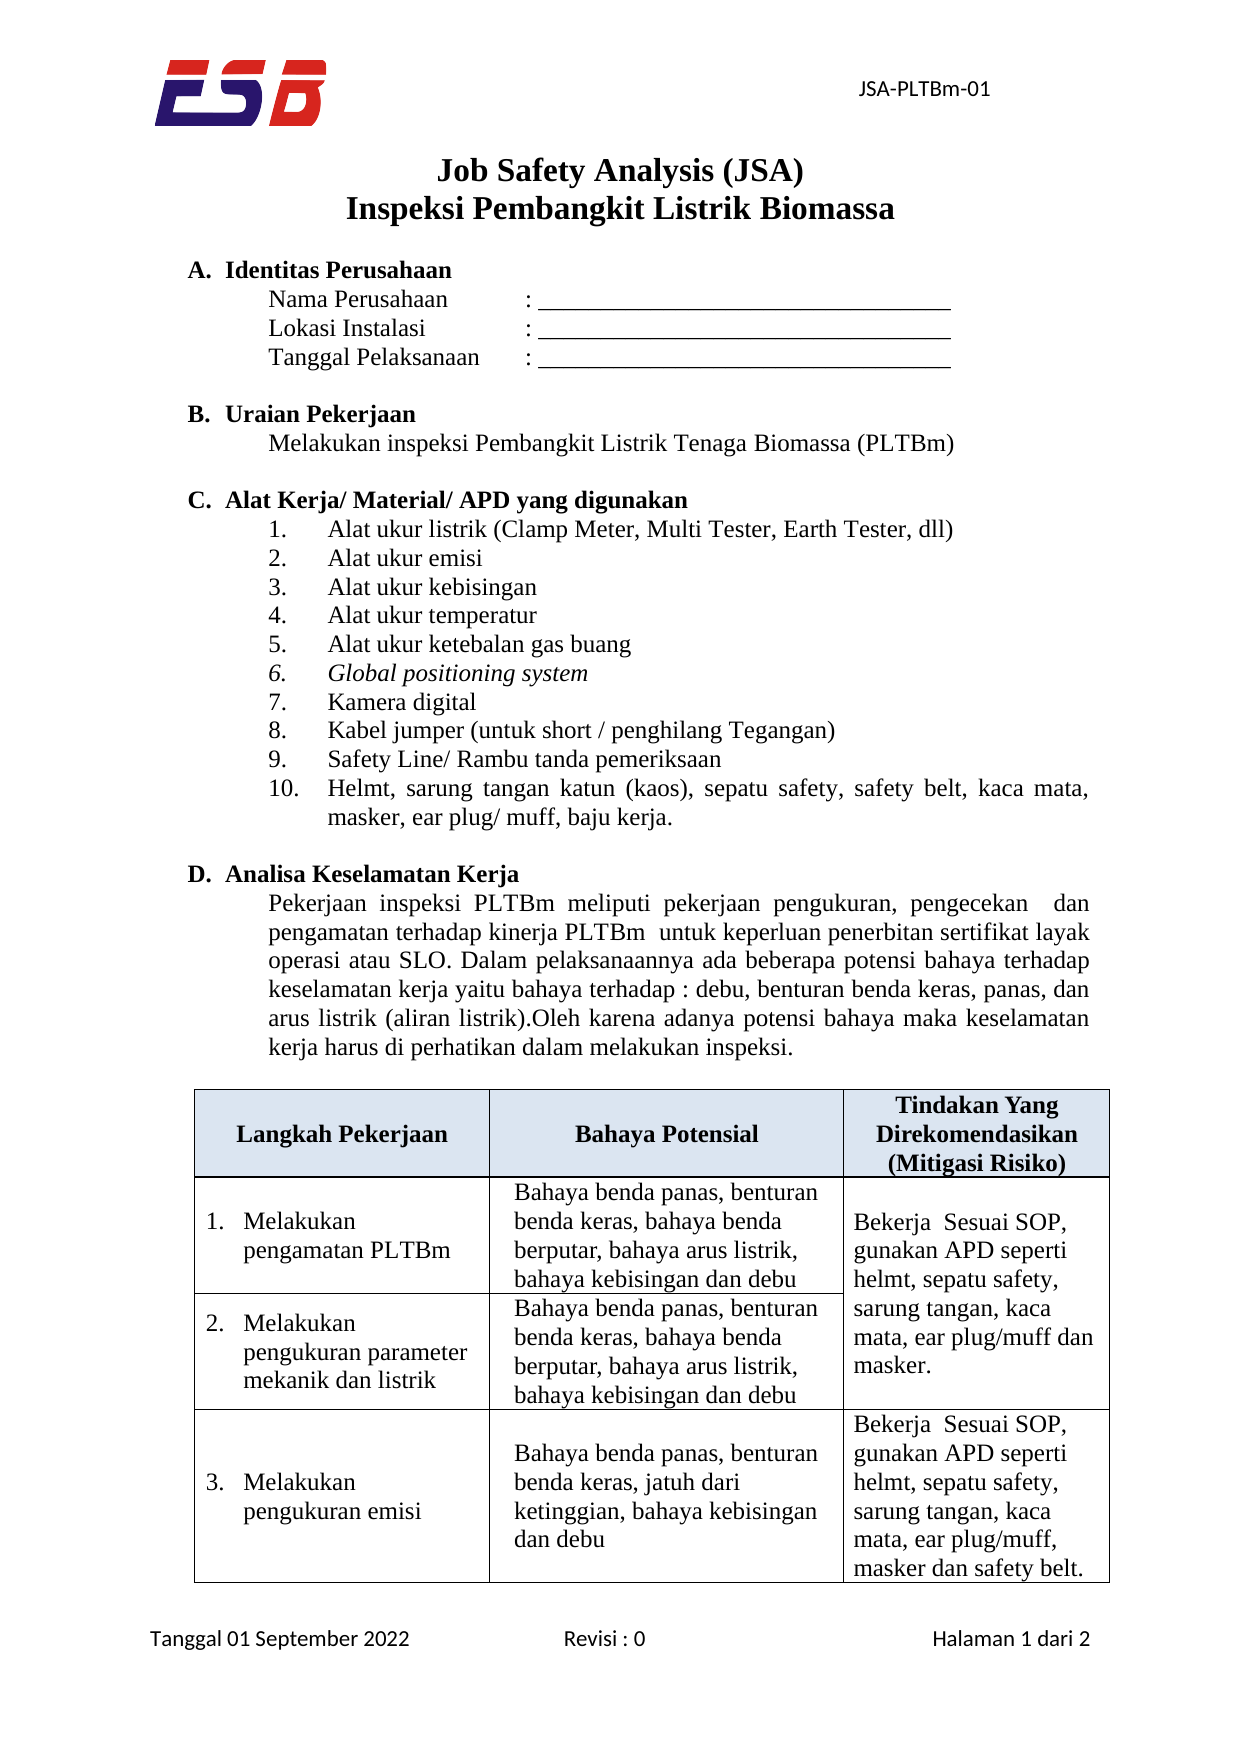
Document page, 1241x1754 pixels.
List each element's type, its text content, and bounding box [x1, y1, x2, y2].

text Nama Perusahaan : _________________________________ [268, 284, 1090, 313]
text Job Safety Analysis (JSA) [150, 150, 1090, 188]
list Alat ukur kebisingan [268, 572, 1090, 600]
table_cell Bahaya benda panas, benturan benda keras, bahaya benda berputar, bahaya arus listrik, bahaya kebisingan dan debu [490, 1178, 843, 1292]
list Alat ukur listrik (Clamp Meter, Multi Tester, Earth Tester, dll) [268, 514, 1090, 543]
list Pekerjaan inspeksi PLTBm meliputi pekerjaan pengukuran, pengecekan dan pengamatan terhadap kinerja PLTBm untuk keperluan penerbitan sertifikat layak operasi atau SLO. Dalam pelaksanaannya ada beberapa potensi bahaya terhadap keselamatan kerja yaitu bahaya terhadap : debu, benturan benda keras, panas, dan arus listrik (aliran listrik).Oleh karena adanya potensi bahaya maka keselamatan kerja harus di perhatikan dalam melakukan inspeksi. [268, 888, 1090, 1060]
table_cell Bahaya benda panas, benturan benda keras, jatuh dari ketinggian, bahaya kebisingan dan debu [490, 1410, 843, 1582]
list Melakukan inspeksi Pembangkit Listrik Tenaga Biomassa (PLTBm) [268, 428, 1090, 457]
table_cell Melakukan pengukuran emisi [195, 1410, 489, 1582]
list Safety Line/ Rambu tanda pemeriksaan [268, 744, 1090, 773]
picture [154, 60, 327, 126]
list Kabel jumper (untuk short / penghilang Tegangan) [268, 715, 1090, 744]
table_header Langkah Pekerjaan [195, 1090, 489, 1176]
table_cell Melakukan pengamatan PLTBm [195, 1178, 489, 1292]
list Alat ukur emisi [268, 543, 1090, 572]
table_cell Bekerja Sesuai SOP, gunakan APD seperti helmt, sepatu safety, sarung tangan, kaca mata, ear plug/muff, masker dan safety belt. [844, 1410, 1109, 1582]
list Kamera digital [268, 687, 1090, 715]
list Helmt, sarung tangan katun (kaos), sepatu safety, safety belt, kaca mata, masker, ear plug/ muff, baju kerja. [268, 773, 1090, 830]
list Alat ukur temperatur [268, 600, 1090, 629]
table_cell Bekerja Sesuai SOP, gunakan APD seperti helmt, sepatu safety, sarung tangan, kaca mata, ear plug/muff dan masker. [844, 1178, 1109, 1408]
table_header Tindakan Yang Direkomendasikan (Mitigasi Risiko) [844, 1090, 1109, 1176]
list Uraian Pekerjaan [187, 399, 1090, 428]
list Alat ukur ketebalan gas buang [268, 629, 1090, 658]
table_header Bahaya Potensial [490, 1090, 843, 1176]
list Global positioning system [268, 658, 1090, 687]
list Identitas Perusahaan [187, 255, 1090, 284]
list Alat Kerja/ Material/ APD yang digunakan [187, 485, 1090, 514]
text Lokasi Instalasi : _________________________________ [268, 313, 1090, 342]
text Inspeksi Pembangkit Listrik Biomassa [150, 188, 1090, 227]
list Analisa Keselamatan Kerja [187, 859, 1090, 888]
table_cell Melakukan pengukuran parameter mekanik dan listrik [195, 1294, 489, 1408]
table_cell Bahaya benda panas, benturan benda keras, bahaya benda berputar, bahaya arus listrik, bahaya kebisingan dan debu [490, 1294, 843, 1408]
list Tanggal Pelaksanaan : _________________________________ [268, 342, 1090, 370]
